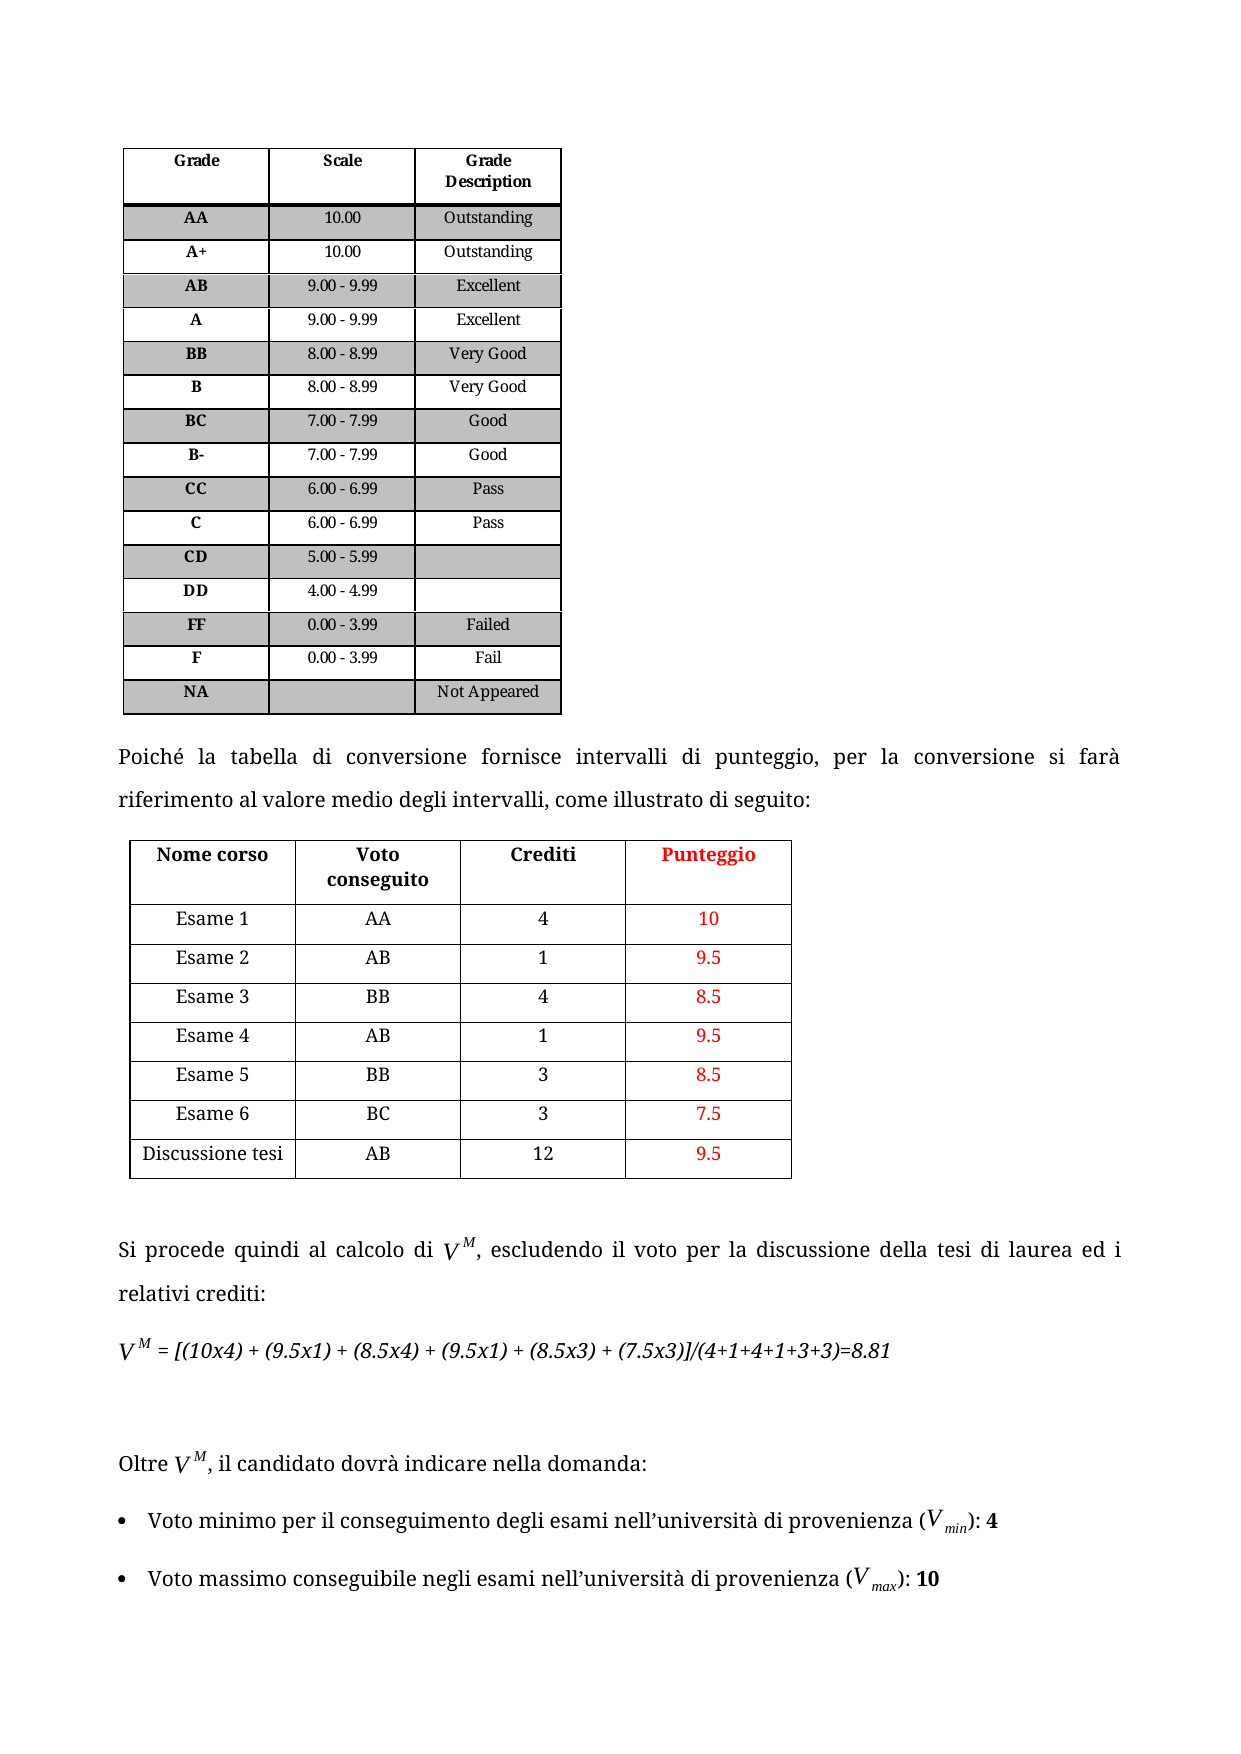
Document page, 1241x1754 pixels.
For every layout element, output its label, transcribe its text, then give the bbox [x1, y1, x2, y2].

table_header Crediti [461, 841, 625, 904]
table_cell BB [296, 984, 460, 1022]
table_cell AB [296, 1023, 460, 1061]
table_cell 4 [461, 984, 625, 1022]
table_cell 9.5 [626, 945, 791, 982]
table_cell 8.5 [626, 1062, 791, 1100]
list Voto massimo conseguibile negli esami nell’università di provenienza (): 10 [118, 1563, 1122, 1594]
table_cell 10 [626, 905, 791, 943]
table_header Nome corso [131, 841, 295, 904]
table_cell 8.5 [626, 984, 791, 1022]
table_cell 4 [461, 905, 625, 943]
table_cell Esame 4 [131, 1023, 295, 1061]
table_cell 9.5 [626, 1023, 791, 1061]
list Voto minimo per il conseguimento degli esami nell’università di provenienza (): 4 [118, 1505, 1122, 1536]
table_cell Discussione tesi [131, 1140, 295, 1178]
table_cell 7.5 [626, 1101, 791, 1139]
table_cell 12 [461, 1140, 625, 1178]
table_cell AB [296, 1140, 460, 1178]
table_cell BB [296, 1062, 460, 1100]
table_cell 1 [461, 1023, 625, 1061]
table_cell Esame 2 [131, 945, 295, 982]
table_cell 1 [461, 945, 625, 982]
table_cell 9.5 [626, 1140, 791, 1178]
table_cell AA [296, 905, 460, 943]
text Oltre , il candidato dovrà indicare nella domanda: [118, 1447, 1122, 1478]
table_cell 3 [461, 1101, 625, 1139]
table_cell AB [296, 945, 460, 982]
text = [(10x4) + (9.5x1) + (8.5x4) + (9.5x1) + (8.5x3) + (7.5x3)]/(4+1+4+1+3+3)=8.81 [118, 1334, 1122, 1366]
table_cell Esame 5 [131, 1062, 295, 1100]
text Poiché la tabella di conversione fornisce intervalli di punteggio, per la conversione si farà riferimento al valore medio degli intervalli, come illustrato di seguito: [118, 742, 1122, 813]
table_cell Esame 3 [131, 984, 295, 1022]
table_cell BC [296, 1101, 460, 1139]
text Si procede quindi al calcolo di , escludendo il voto per la discussione della tesi di laurea ed i relativi crediti: [118, 1234, 1122, 1308]
table_header Voto conseguito [296, 841, 460, 904]
table_header Punteggio [626, 841, 791, 904]
table_cell Esame 6 [131, 1101, 295, 1139]
table_cell 3 [461, 1062, 625, 1100]
table_cell Esame 1 [131, 905, 295, 943]
